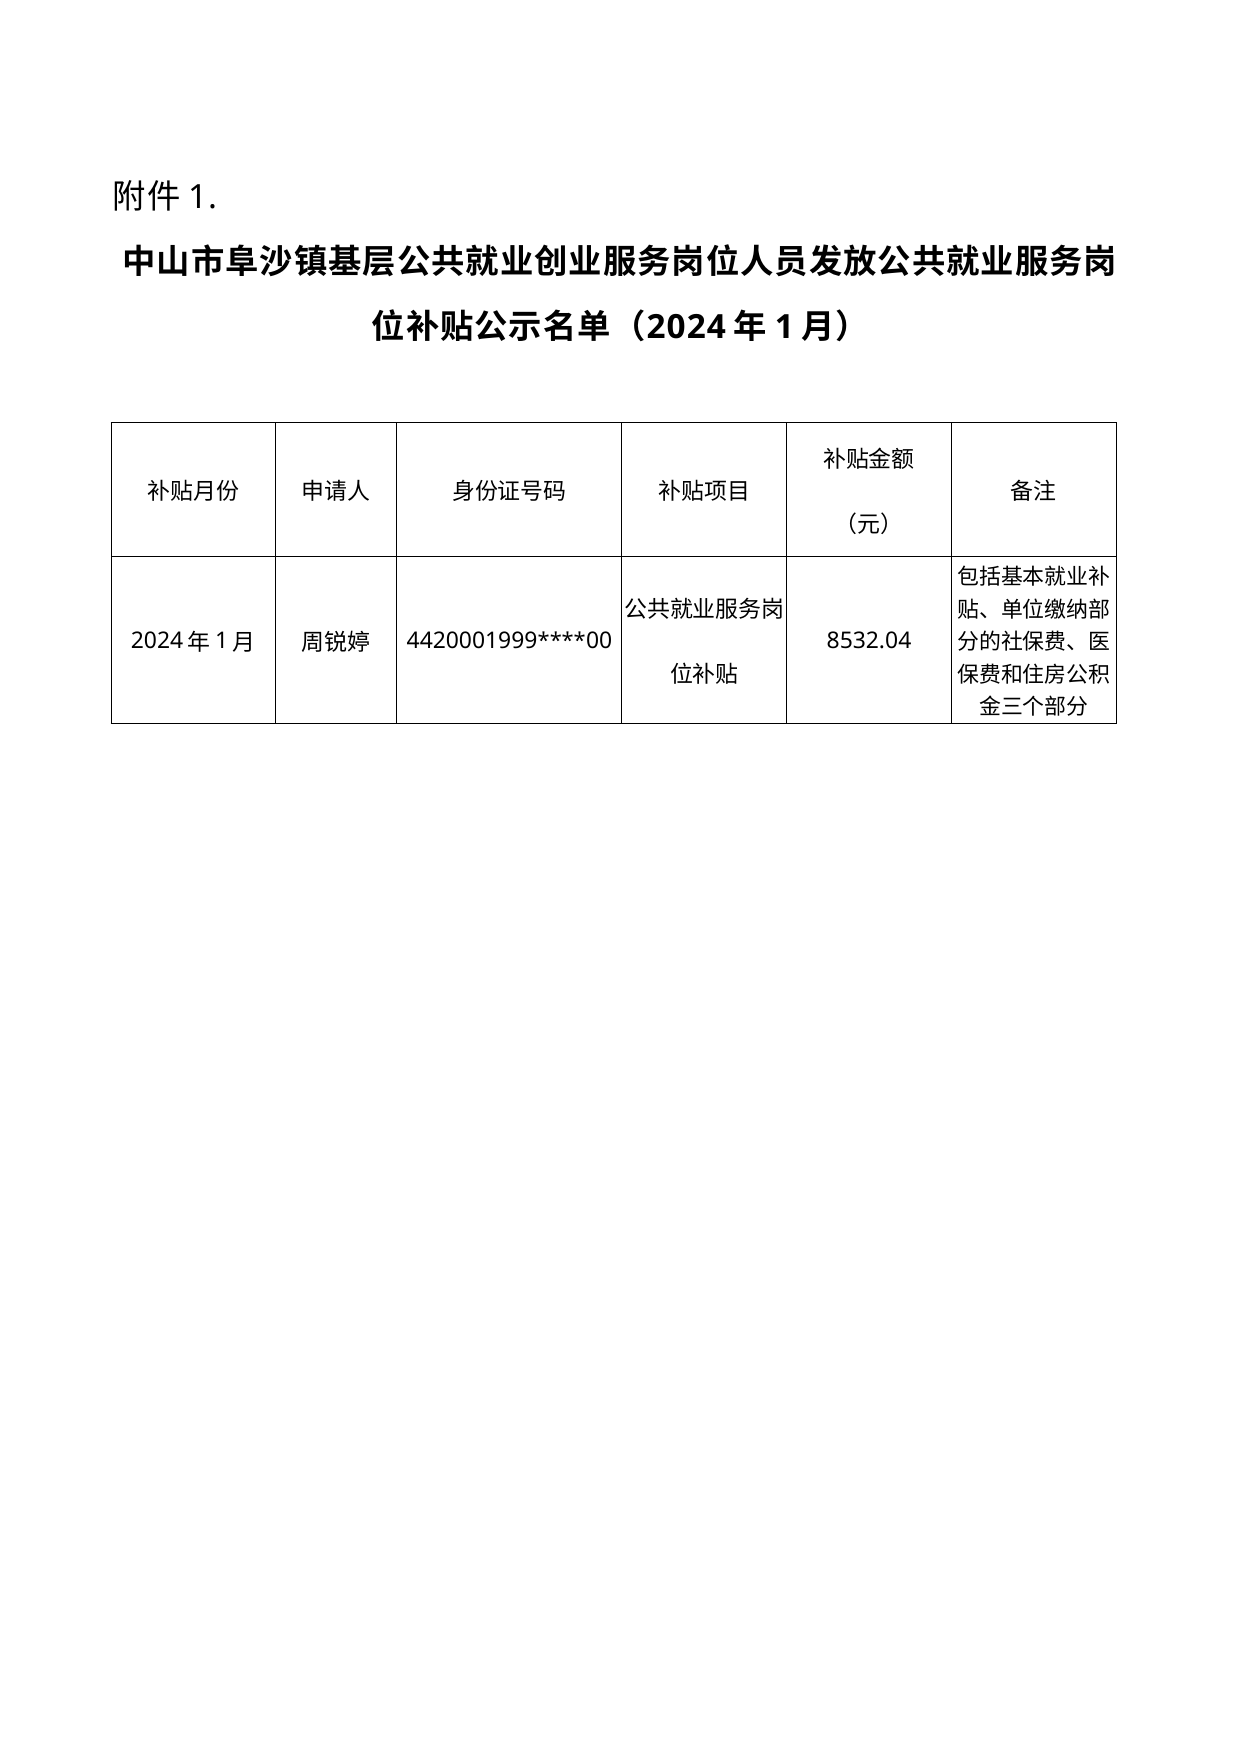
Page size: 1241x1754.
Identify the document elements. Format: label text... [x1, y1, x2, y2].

table_cell 4420001999****00 [397, 557, 621, 723]
table_header 申请人 [276, 423, 396, 556]
table_header 补贴月份 [112, 423, 275, 556]
table_cell 周锐婷 [276, 557, 396, 723]
table_header 身份证号码 [397, 423, 621, 556]
table_header 补贴项目 [622, 423, 786, 556]
table_cell 公共就业服务岗位补贴 [622, 557, 786, 723]
table_header 备注 [952, 423, 1116, 556]
list 中山市阜沙镇基层公共就业创业服务岗位人员发放公共就业服务岗位补贴公示名单（2024年1月） [112, 227, 1128, 357]
table_cell 8532.04 [787, 557, 951, 723]
table_header 补贴金额 （元） [787, 423, 951, 556]
table_cell 包括基本就业补贴、单位缴纳部分的社保费、医保费和住房公积金三个部分 [952, 557, 1116, 723]
list 附件1. [112, 162, 1128, 227]
table_cell 2024年1月 [112, 557, 275, 723]
